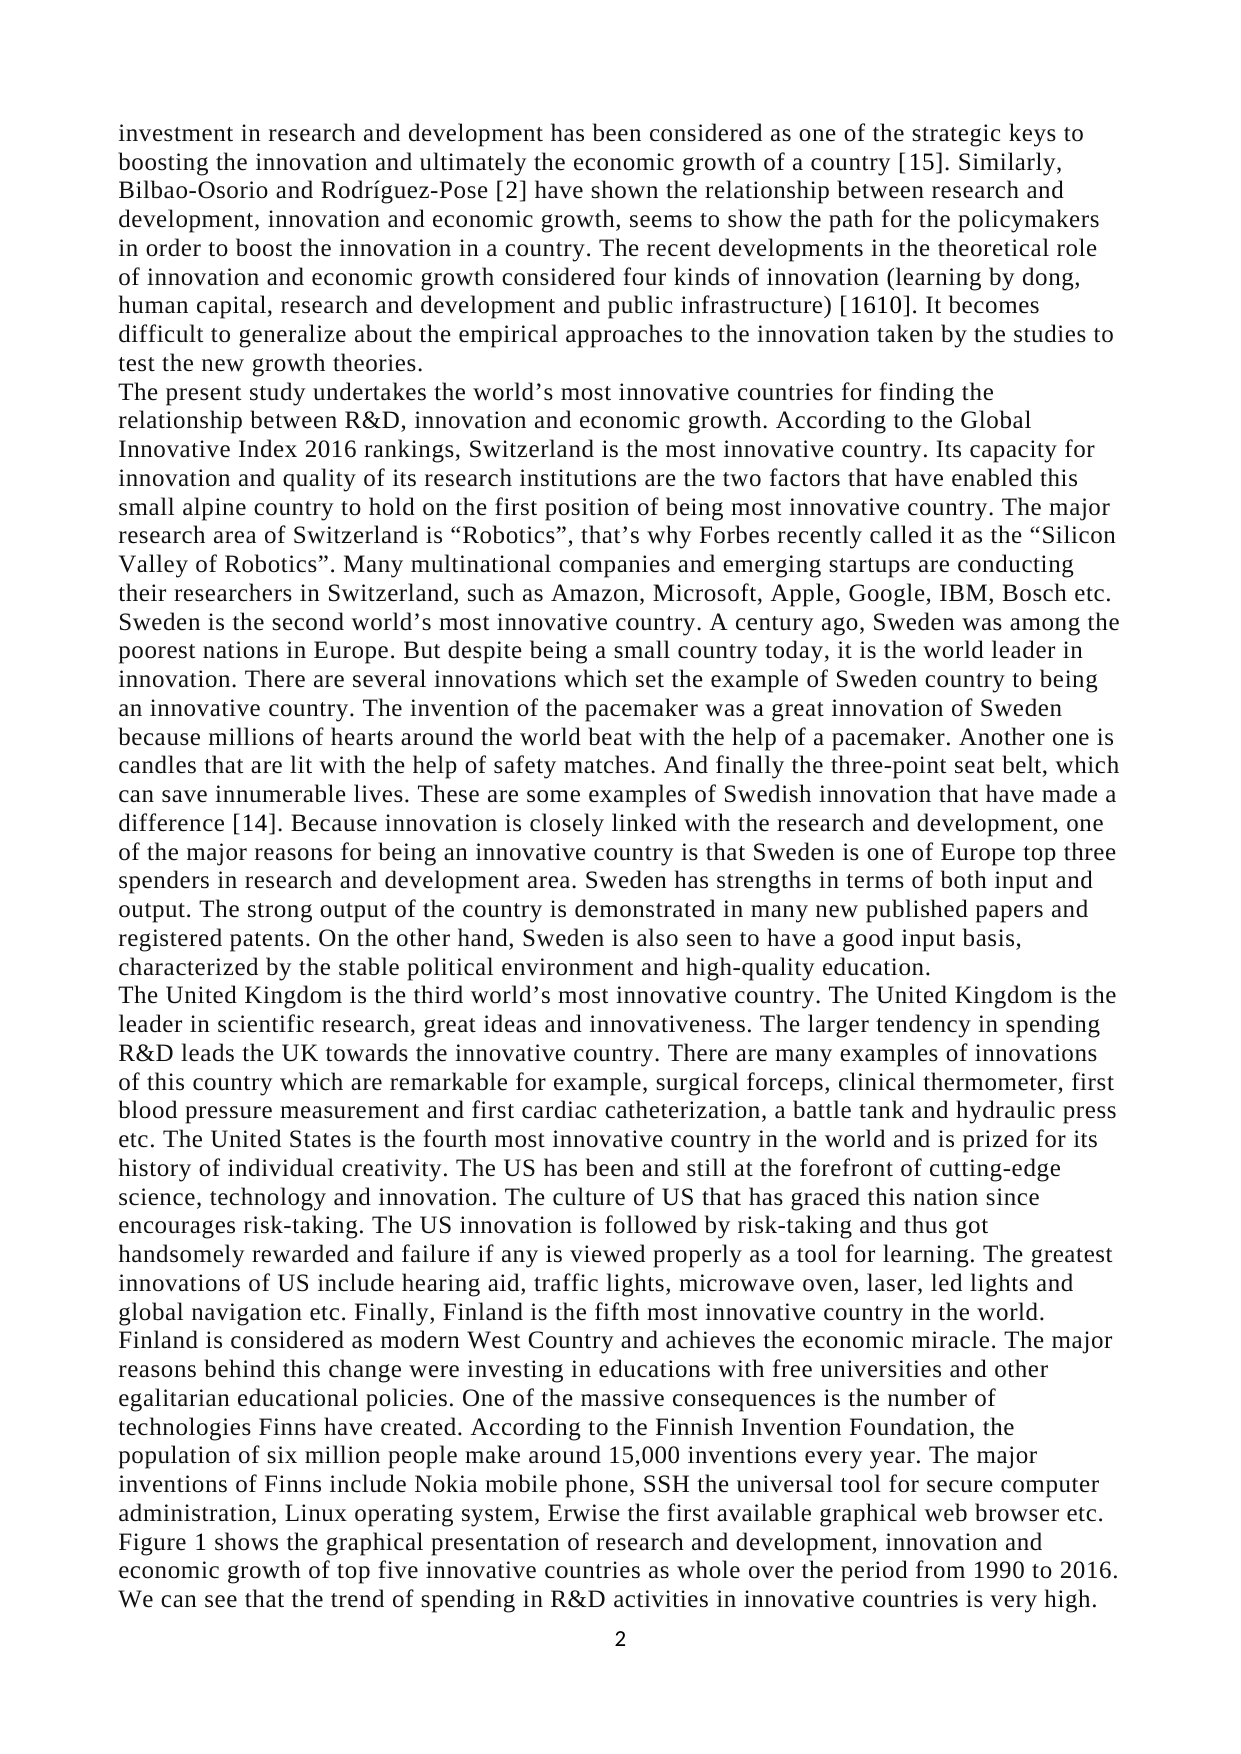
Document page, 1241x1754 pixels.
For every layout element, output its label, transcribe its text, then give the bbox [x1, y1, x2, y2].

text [118, 1527, 1122, 1613]
text The United Kingdom is the third world’s most innovative country. The United Kingdom is the leader in scientific research, great ideas and innovativeness. The larger tendency in spending R&D leads the UK towards the innovative country. There are many examples of innovations of this country which are remarkable for example, surgical forceps, clinical thermometer, first blood pressure measurement and first cardiac catheterization, a battle tank and hydraulic press etc. The United States is the fourth most innovative country in the world and is prized for its history of individual creativity. The US has been and still at the forefront of cutting-edge science, technology and innovation. The culture of US that has graced this nation since encourages risk-taking. The US innovation is followed by risk-taking and thus got handsomely rewarded and failure if any is viewed properly as a tool for learning. The greatest innovations of US include hearing aid, traffic lights, microwave oven, laser, led lights and global navigation etc. Finally, Finland is the fifth most innovative country in the world. Finland is considered as modern West Country and achieves the economic miracle. The major reasons behind this change were investing in educations with free universities and other egalitarian educational policies. One of the massive consequences is the number of technologies Finns have created. According to the Finnish Invention Foundation, the population of six million people make around 15,000 inventions every year. The major inventions of Finns include Nokia mobile phone, SSH the universal tool for secure computer administration, Linux operating system, Erwise the first available graphical web browser etc. [118, 981, 1122, 1527]
text Sweden is the second world’s most innovative country. A century ago, Sweden was among the poorest nations in Europe. But despite being a small country today, it is the world leader in innovation. There are several innovations which set the example of Sweden country to being an innovative country. The invention of the pacemaker was a great innovation of Sweden because millions of hearts around the world beat with the help of a pacemaker. Another one is candles that are lit with the help of safety matches. And finally the three-point seat belt, which can save innumerable lives. These are some examples of Swedish innovation that have made a difference [14]. Because innovation is closely linked with the research and development, one of the major reasons for being an innovative country is that Sweden is one of Europe top three spenders in research and development area. Sweden has strengths in terms of both input and output. The strong output of the country is demonstrated in many new published papers and registered patents. On the other hand, Sweden is also seen to have a good input basis, characterized by the stable political environment and high-quality education. [118, 607, 1122, 981]
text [118, 118, 1122, 377]
text The present study undertakes the world’s most innovative countries for finding the relationship between R&D, innovation and economic growth. According to the Global Innovative Index 2016 rankings, Switzerland is the most innovative country. Its capacity for innovation and quality of its research institutions are the two factors that have enabled this small alpine country to hold on the first position of being most innovative country. The major research area of Switzerland is “Robotics”, that’s why Forbes recently called it as the “Silicon Valley of Robotics”. Many multinational companies and emerging startups are conducting their researchers in Switzerland, such as Amazon, Microsoft, Apple, Google, IBM, Bosch etc. [118, 377, 1122, 607]
